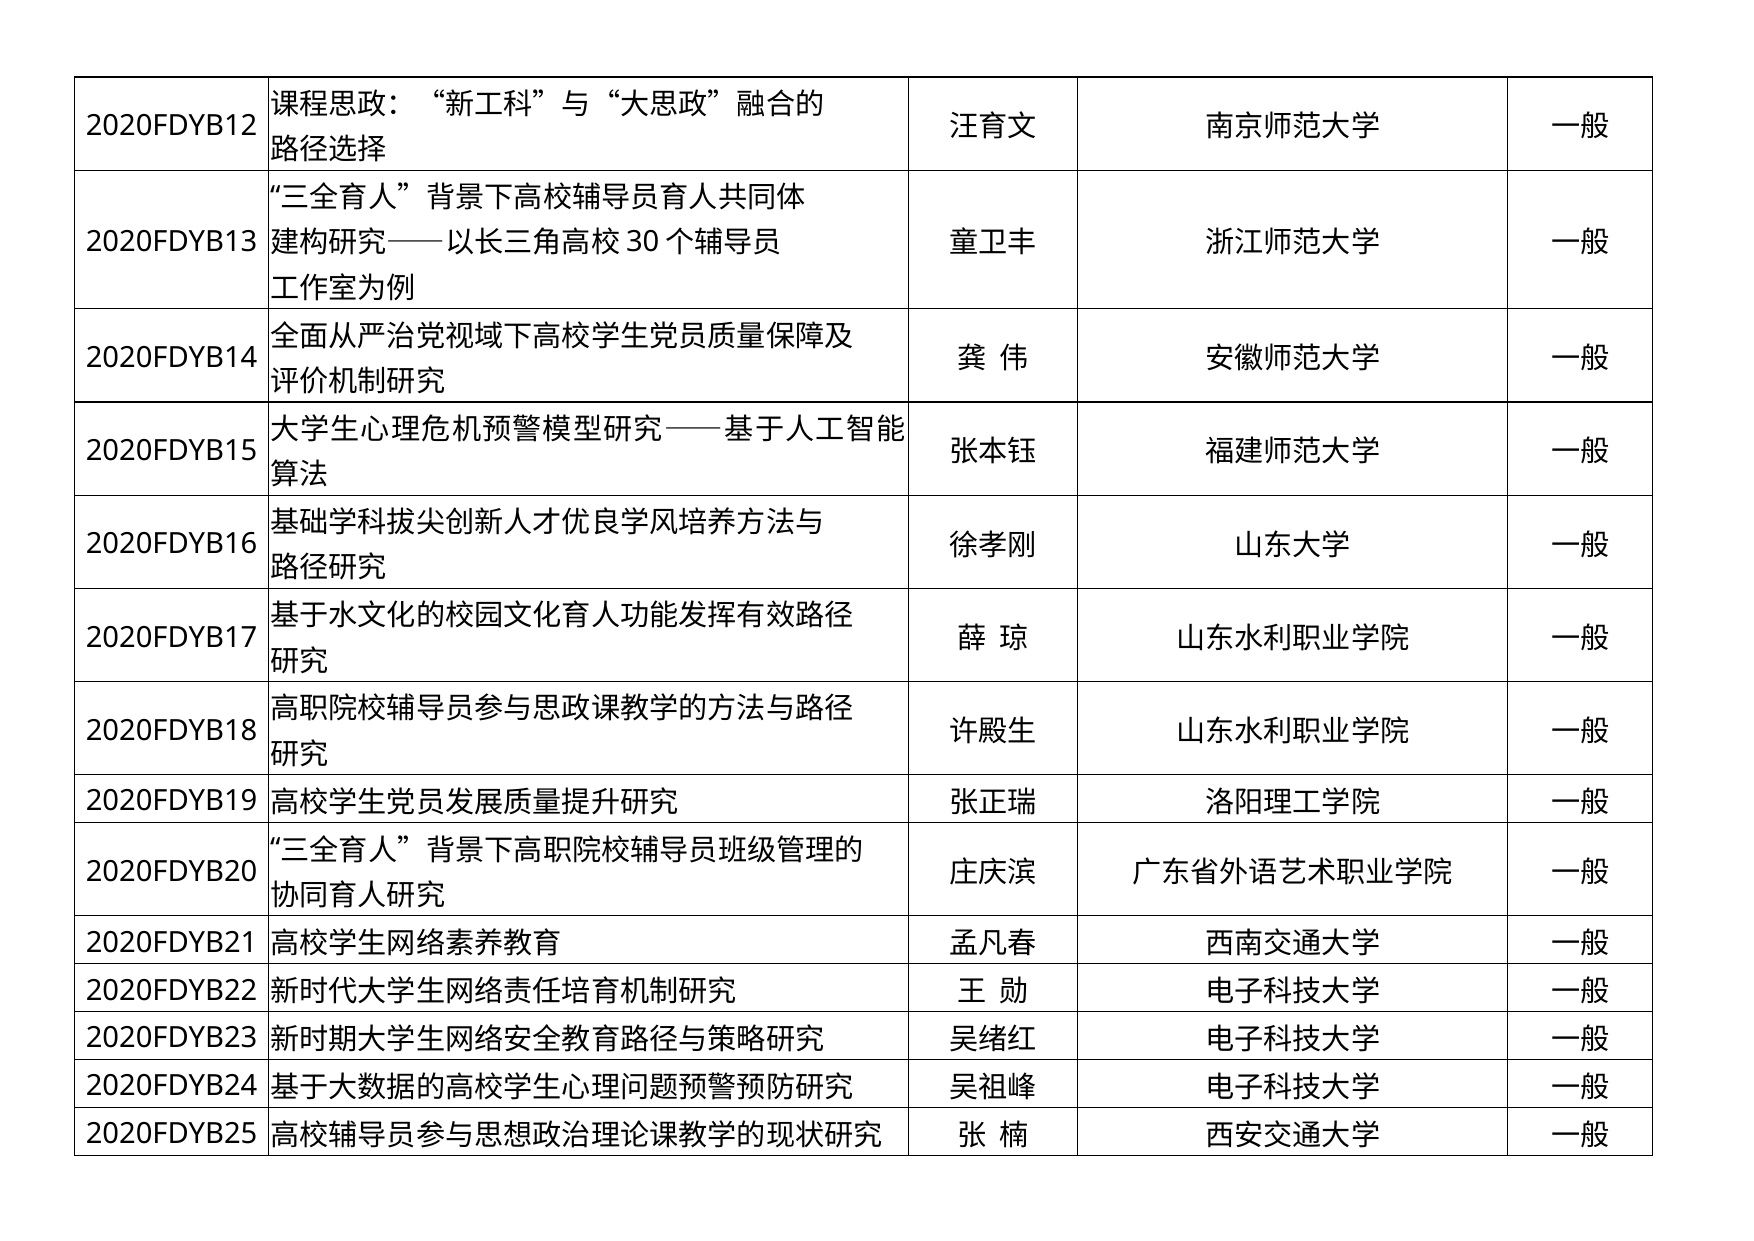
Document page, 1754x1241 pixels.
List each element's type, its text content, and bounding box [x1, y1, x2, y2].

table_cell 电子科技大学 [1078, 1012, 1507, 1059]
table_cell 一般 [1508, 403, 1652, 494]
table_cell 龚 伟 [909, 309, 1077, 401]
table_cell 高校学生网络素养教育 [269, 916, 908, 963]
table_cell 高校学生党员发展质量提升研究 [269, 775, 908, 822]
table_cell 薛 琼 [909, 589, 1077, 681]
table_cell 2020FDYB23 [75, 1012, 268, 1059]
table_cell 庄庆滨 [909, 823, 1077, 915]
table_cell “三全育人”背景下高校辅导员育人共同体 建构研究——以长三角高校30个辅导员 工作室为例 [269, 171, 908, 308]
table_cell 许殿生 [909, 682, 1077, 774]
table_cell 2020FDYB13 [75, 171, 268, 308]
table_cell 吴祖峰 [909, 1060, 1077, 1107]
table_cell 一般 [1508, 964, 1652, 1011]
table_cell 2020FDYB25 [75, 1108, 268, 1155]
table_cell 徐孝刚 [909, 496, 1077, 588]
table_cell 新时代大学生网络责任培育机制研究 [269, 964, 908, 1011]
table_cell 2020FDYB24 [75, 1060, 268, 1107]
table_cell 福建师范大学 [1078, 403, 1507, 494]
table_cell 王 勋 [909, 964, 1077, 1011]
table_cell 一般 [1508, 496, 1652, 588]
table_cell 张 楠 [909, 1108, 1077, 1155]
table_cell 2020FDYB14 [75, 309, 268, 401]
table_cell 全面从严治党视域下高校学生党员质量保障及 评价机制研究 [269, 309, 908, 401]
table_cell 西南交通大学 [1078, 916, 1507, 963]
table_cell 2020FDYB22 [75, 964, 268, 1011]
table_cell 2020FDYB20 [75, 823, 268, 915]
table_cell 2020FDYB17 [75, 589, 268, 681]
table_cell 山东水利职业学院 [1078, 589, 1507, 681]
table_cell 高校辅导员参与思想政治理论课教学的现状研究 [269, 1108, 908, 1155]
table_cell 基于水文化的校园文化育人功能发挥有效路径 研究 [269, 589, 908, 681]
table_cell 2020FDYB16 [75, 496, 268, 588]
table_cell 山东水利职业学院 [1078, 682, 1507, 774]
table_cell 一般 [1508, 78, 1652, 169]
table_cell 2020FDYB15 [75, 403, 268, 494]
table_cell 一般 [1508, 823, 1652, 915]
table_cell 高职院校辅导员参与思政课教学的方法与路径 研究 [269, 682, 908, 774]
table_cell 大学生心理危机预警模型研究——基于人工智能算法 [269, 403, 908, 494]
table_cell 浙江师范大学 [1078, 171, 1507, 308]
table_cell 童卫丰 [909, 171, 1077, 308]
table_cell 2020FDYB19 [75, 775, 268, 822]
table_cell 2020FDYB21 [75, 916, 268, 963]
table_cell 基于大数据的高校学生心理问题预警预防研究 [269, 1060, 908, 1107]
table_cell 电子科技大学 [1078, 964, 1507, 1011]
table_cell 张本钰 [909, 403, 1077, 494]
table_cell 张正瑞 [909, 775, 1077, 822]
table_cell 一般 [1508, 171, 1652, 308]
table_cell 2020FDYB18 [75, 682, 268, 774]
table_cell 广东省外语艺术职业学院 [1078, 823, 1507, 915]
table_cell 一般 [1508, 1060, 1652, 1107]
table_cell 孟凡春 [909, 916, 1077, 963]
table_cell 安徽师范大学 [1078, 309, 1507, 401]
table_cell 电子科技大学 [1078, 1060, 1507, 1107]
table_cell 新时期大学生网络安全教育路径与策略研究 [269, 1012, 908, 1059]
table_cell 课程思政：“新工科”与“大思政”融合的 路径选择 [269, 78, 908, 169]
table_cell 一般 [1508, 916, 1652, 963]
table_cell 2020FDYB12 [75, 78, 268, 169]
table_cell 汪育文 [909, 78, 1077, 169]
table_cell 吴绪红 [909, 1012, 1077, 1059]
table_cell 一般 [1508, 309, 1652, 401]
table_cell 一般 [1508, 589, 1652, 681]
table_cell 南京师范大学 [1078, 78, 1507, 169]
table_cell 一般 [1508, 1108, 1652, 1155]
table_cell 一般 [1508, 1012, 1652, 1059]
table_cell 洛阳理工学院 [1078, 775, 1507, 822]
table_cell 一般 [1508, 682, 1652, 774]
table_cell “三全育人”背景下高职院校辅导员班级管理的 协同育人研究 [269, 823, 908, 915]
table_cell 基础学科拔尖创新人才优良学风培养方法与 路径研究 [269, 496, 908, 588]
table_cell 山东大学 [1078, 496, 1507, 588]
table_cell 一般 [1508, 775, 1652, 822]
table_cell 西安交通大学 [1078, 1108, 1507, 1155]
